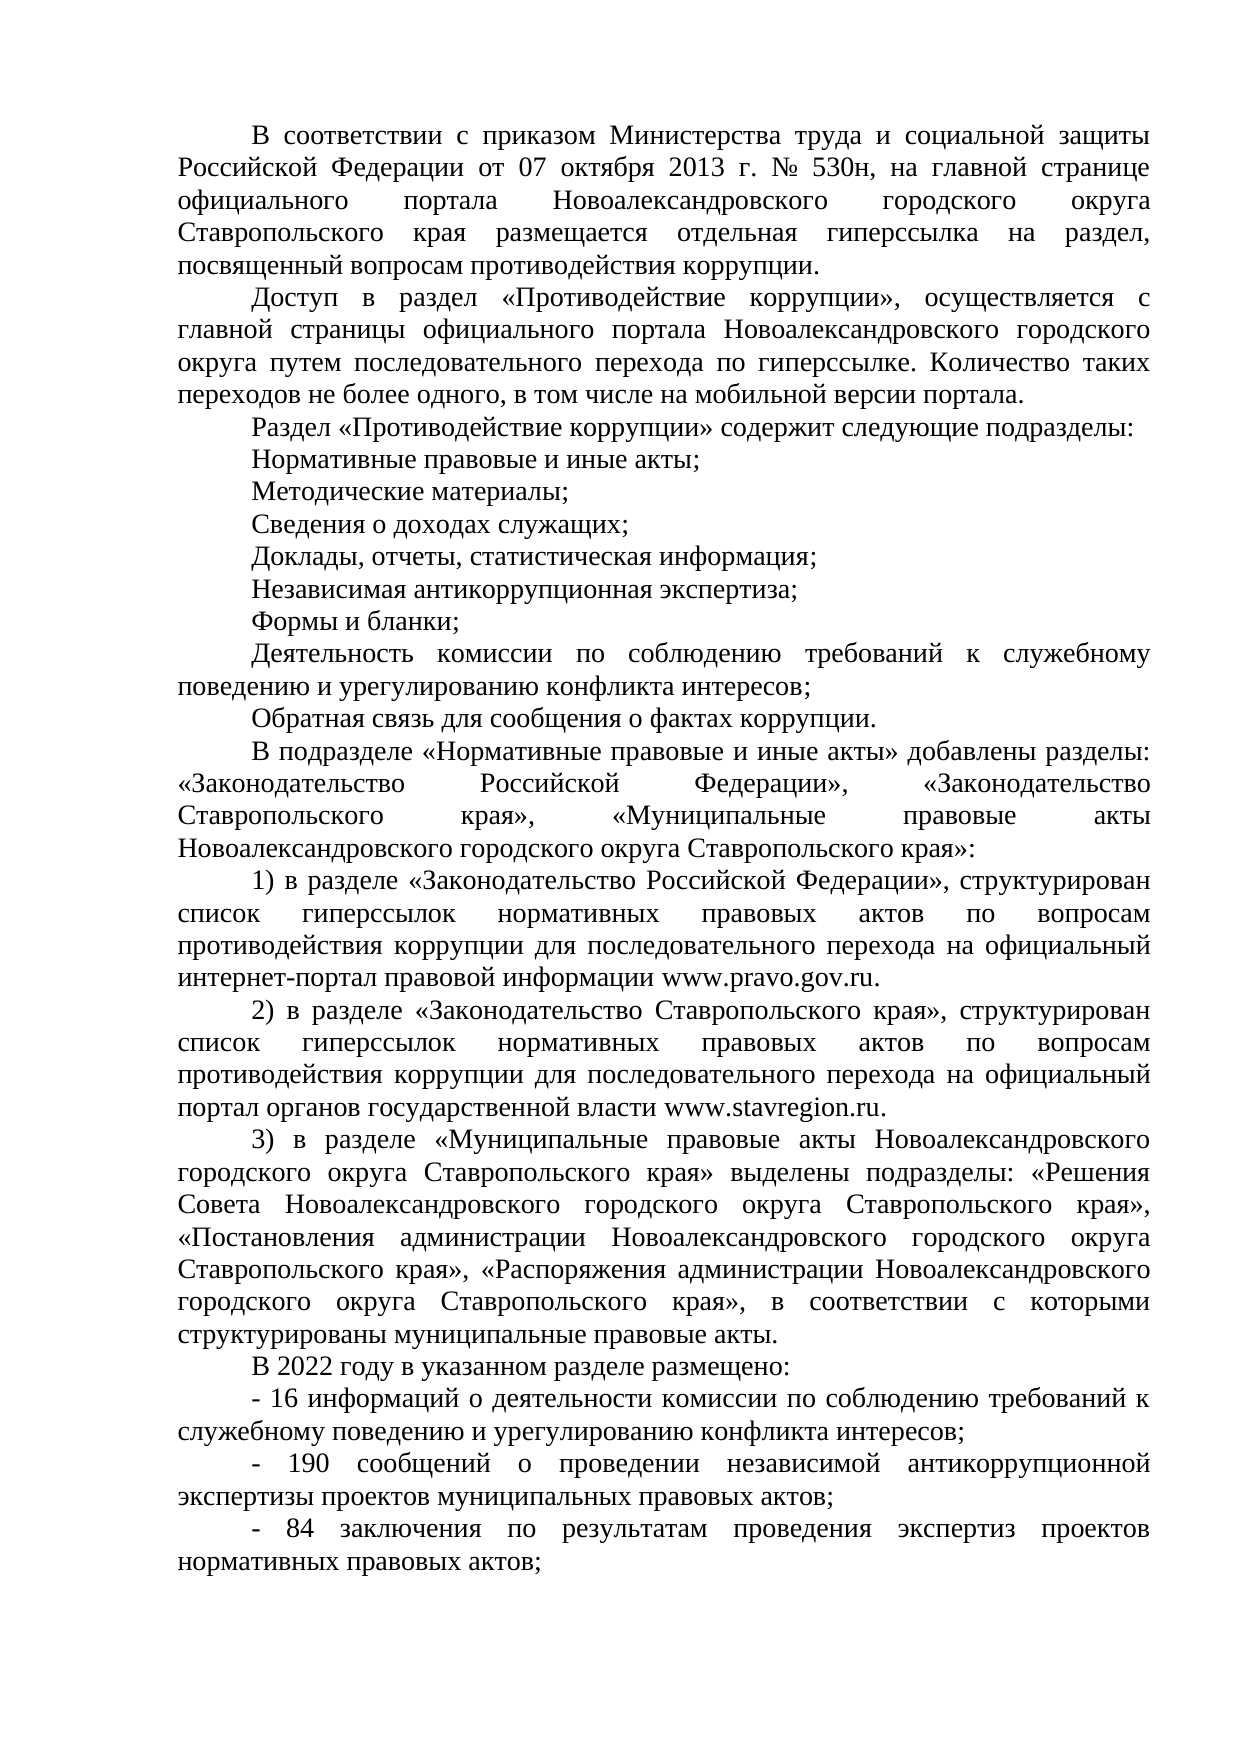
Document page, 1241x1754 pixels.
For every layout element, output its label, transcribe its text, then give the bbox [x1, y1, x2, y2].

text Нормативные правовые и иные акты; [177, 442, 1152, 474]
text Независимая антикоррупционная экспертиза; [177, 572, 1152, 604]
text Доступ в раздел «Противодействие коррупции», осуществляется с главной страницы официального портала Новоалександровского городского округа путем последовательного перехода по гиперссылке. Количество таких переходов не более одного, в том числе на мобильной версии портала. [177, 280, 1152, 410]
text 1) в разделе «Законодательство Российской Федерации», структурирован список гиперссылок нормативных правовых актов по вопросам противодействия коррупции для последовательного перехода на официальный интернет-портал правовой информации www.pravo.gov.ru. [177, 863, 1152, 993]
text В подразделе «Нормативные правовые и иные акты» добавлены разделы: «Законодательство Российской Федерации», «Законодательство Ставропольского края», «Муниципальные правовые акты Новоалександровского городского округа Ставропольского края»: [177, 734, 1152, 863]
text - 84 заключения по результатам проведения экспертиз проектов нормативных правовых актов; [177, 1511, 1152, 1576]
text Формы и бланки; [177, 604, 1152, 636]
text Деятельность комиссии по соблюдению требований к служебному поведению и урегулированию конфликта интересов; [177, 636, 1152, 701]
text Обратная связь для сообщения о фактах коррупции. [177, 701, 1152, 734]
text Доклады, отчеты, статистическая информация; [177, 539, 1152, 572]
text Сведения о доходах служащих; [177, 507, 1152, 539]
text Раздел «Противодействие коррупции» содержит следующие подразделы: [177, 410, 1152, 442]
text Методические материалы; [177, 474, 1152, 507]
text В 2022 году в указанном разделе размещено: [177, 1349, 1152, 1382]
text 3) в разделе «Муниципальные правовые акты Новоалександровского городского округа Ставропольского края» выделены подразделы: «Решения Совета Новоалександровского городского округа Ставропольского края», «Постановления администрации Новоалександровского городского округа Ставропольского края», «Распоряжения администрации Новоалександровского городского округа Ставропольского края», в соответствии с которыми структурированы муниципальные правовые акты. [177, 1122, 1152, 1349]
text - 190 сообщений о проведении независимой антикоррупционной экспертизы проектов муниципальных правовых актов; [177, 1446, 1152, 1511]
text В соответствии с приказом Министерства труда и социальной защиты Российской Федерации от 07 октября . № 530н, на главной странице официального портала Новоалександровского городского округа Ставропольского края размещается отдельная гиперссылка на раздел, посвященный вопросам противодействия коррупции. [177, 118, 1152, 280]
text 2) в разделе «Законодательство Ставропольского края», структурирован список гиперссылок нормативных правовых актов по вопросам противодействия коррупции для последовательного перехода на официальный портал органов государственной власти www.stavregion.ru. [177, 993, 1152, 1122]
text - 16 информаций о деятельности комиссии по соблюдению требований к служебному поведению и урегулированию конфликта интересов; [177, 1382, 1152, 1446]
